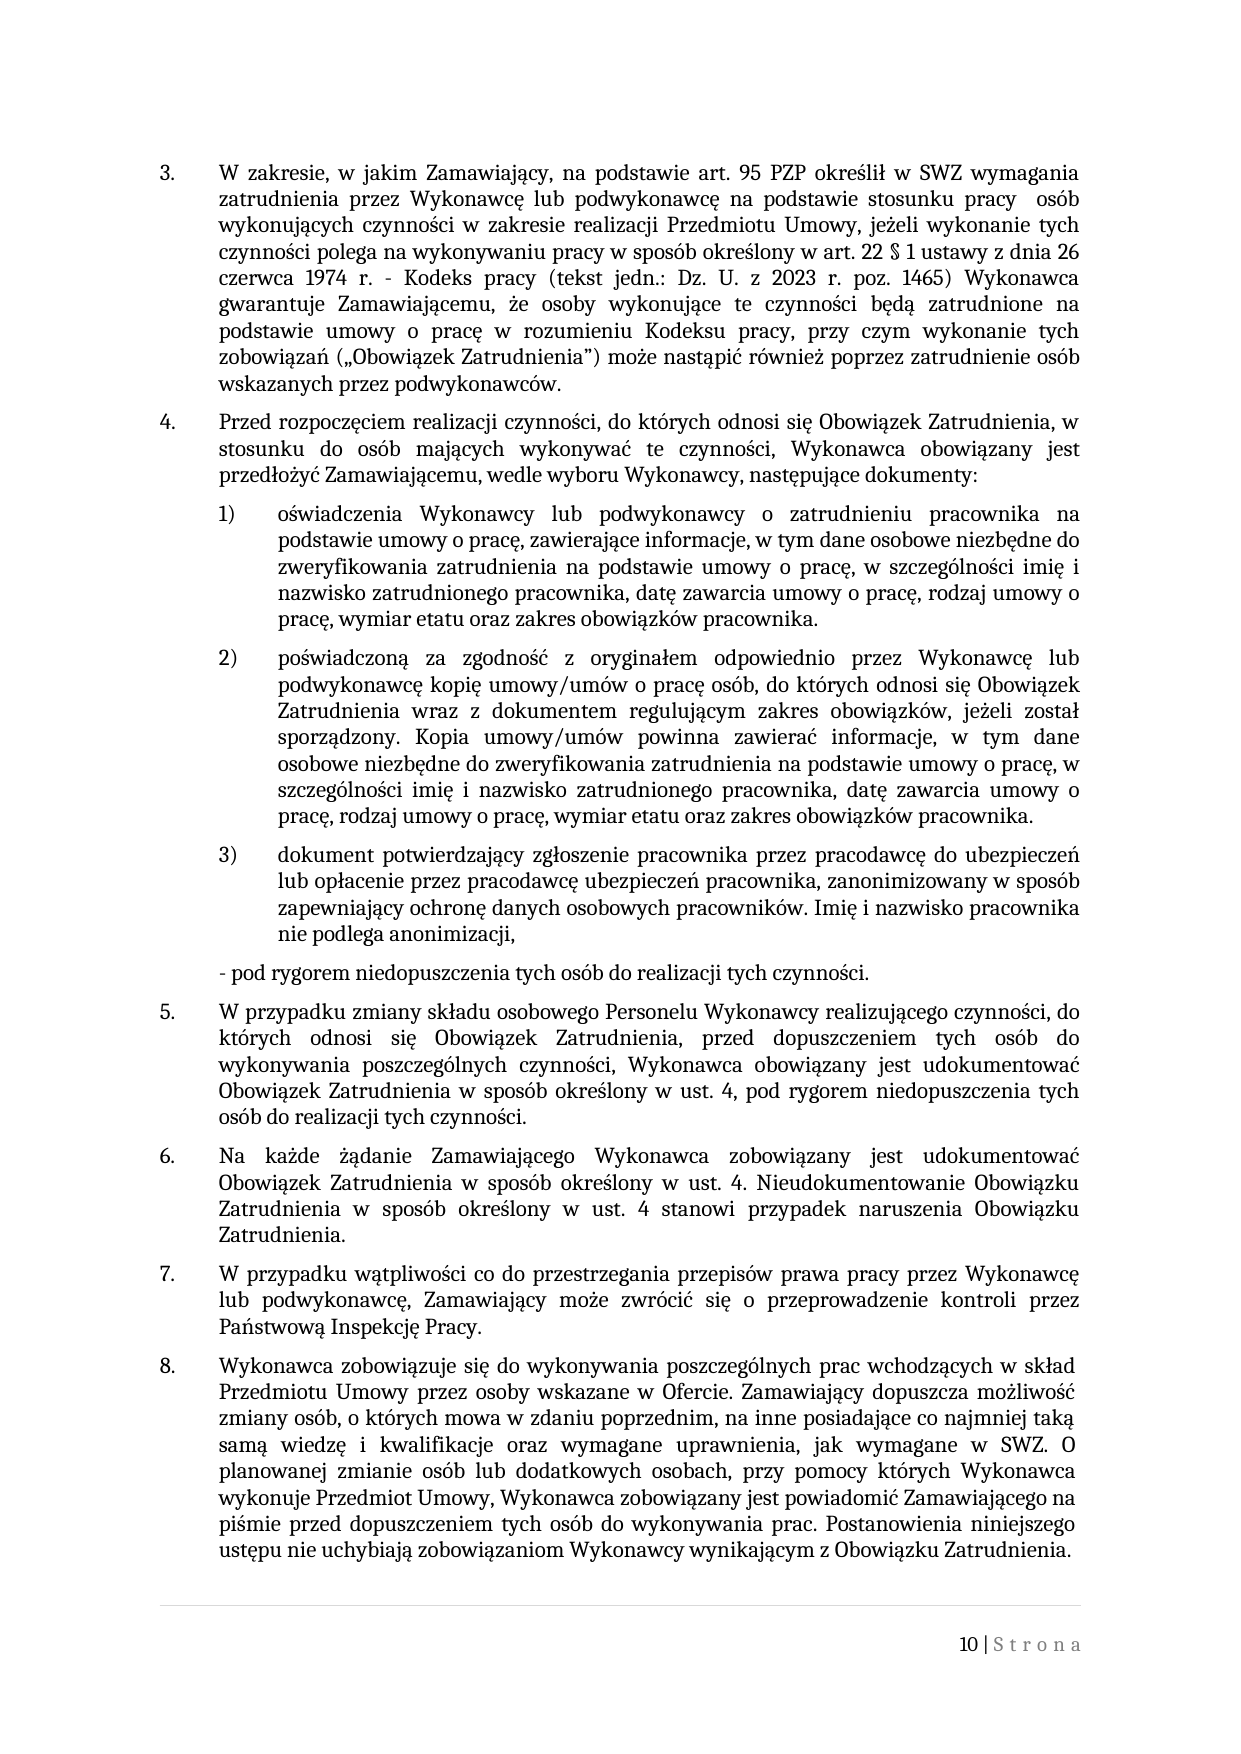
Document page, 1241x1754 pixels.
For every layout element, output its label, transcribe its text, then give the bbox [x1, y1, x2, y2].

text - pod rygorem niedopuszczenia tych osób do realizacji tych czynności. [218, 960, 1081, 986]
text 2) poświadczoną za zgodność z oryginałem odpowiednio przez Wykonawcę lub podwykonawcę kopię umowy/umów o pracę osób, do których odnosi się Obowiązek Zatrudnienia wraz z dokumentem regulującym zakres obowiązków, jeżeli został sporządzony. Kopia umowy/umów powinna zawierać informacje, w tym dane osobowe niezbędne do zweryfikowania zatrudnienia na podstawie umowy o pracę, w szczególności imię i nazwisko zatrudnionego pracownika, datę zawarcia umowy o pracę, rodzaj umowy o pracę, wymiar etatu oraz zakres obowiązków pracownika. [218, 645, 1081, 829]
text 6. Na każde żądanie Zamawiającego Wykonawca zobowiązany jest udokumentować Obowiązek Zatrudnienia w sposób określony w ust. 4. Nieudokumentowanie Obowiązku Zatrudnienia w sposób określony w ust. 4 stanowi przypadek naruszenia Obowiązku Zatrudnienia. [159, 1143, 1081, 1248]
text 8. Wykonawca zobowiązuje się do wykonywania poszczególnych prac wchodzących w skład Przedmiotu Umowy przez osoby wskazane w Ofercie. Zamawiający dopuszcza możliwość zmiany osób, o których mowa w zdaniu poprzednim, na inne posiadające co najmniej taką samą wiedzę i kwalifikacje oraz wymagane uprawnienia, jak wymagane w SWZ. O planowanej zmianie osób lub dodatkowych osobach, przy pomocy których Wykonawca wykonuje Przedmiot Umowy, Wykonawca zobowiązany jest powiadomić Zamawiającego na piśmie przed dopuszczeniem tych osób do wykonywania prac. Postanowienia niniejszego ustępu nie uchybiają zobowiązaniom Wykonawcy wynikającym z Obowiązku Zatrudnienia. [159, 1352, 1077, 1563]
text 4. Przed rozpoczęciem realizacji czynności, do których odnosi się Obowiązek Zatrudnienia, w stosunku do osób mających wykonywać te czynności, Wykonawca obowiązany jest przedłożyć Zamawiającemu, wedle wyboru Wykonawcy, następujące dokumenty: [159, 409, 1081, 488]
text 7. W przypadku wątpliwości co do przestrzegania przepisów prawa pracy przez Wykonawcę lub podwykonawcę, Zamawiający może zwrócić się o przeprowadzenie kontroli przez Państwową Inspekcję Pracy. [159, 1261, 1081, 1340]
text 1) oświadczenia Wykonawcy lub podwykonawcy o zatrudnieniu pracownika na podstawie umowy o pracę, zawierające informacje, w tym dane osobowe niezbędne do zweryfikowania zatrudnienia na podstawie umowy o pracę, w szczególności imię i nazwisko zatrudnionego pracownika, datę zawarcia umowy o pracę, rodzaj umowy o pracę, wymiar etatu oraz zakres obowiązków pracownika. [218, 501, 1081, 632]
list W zakresie, w jakim Zamawiający, na podstawie art. 95 PZP określił w SWZ wymagania zatrudnienia przez Wykonawcę lub podwykonawcę na podstawie stosunku pracy osób wykonujących czynności w zakresie realizacji Przedmiotu Umowy, jeżeli wykonanie tych czynności polega na wykonywaniu pracy w sposób określony w art. 22 § 1 ustawy z dnia 26 czerwca 1974 r. - Kodeks pracy (tekst jedn.: Dz. U. z 2023 r. poz. 1465) Wykonawca gwarantuje Zamawiającemu, że osoby wykonujące te czynności będą zatrudnione na podstawie umowy o pracę w rozumieniu Kodeksu pracy, przy czym wykonanie tych zobowiązań („Obowiązek Zatrudnienia”) może nastąpić również poprzez zatrudnienie osób wskazanych przez podwykonawców. [159, 159, 1081, 397]
text 3) dokument potwierdzający zgłoszenie pracownika przez pracodawcę do ubezpieczeń lub opłacenie przez pracodawcę ubezpieczeń pracownika, zanonimizowany w sposób zapewniający ochronę danych osobowych pracowników. Imię i nazwisko pracownika nie podlega anonimizacji, [218, 842, 1081, 947]
text 5. W przypadku zmiany składu osobowego Personelu Wykonawcy realizującego czynności, do których odnosi się Obowiązek Zatrudnienia, przed dopuszczeniem tych osób do wykonywania poszczególnych czynności, Wykonawca obowiązany jest udokumentować Obowiązek Zatrudnienia w sposób określony w ust. 4, pod rygorem niedopuszczenia tych osób do realizacji tych czynności. [159, 999, 1081, 1131]
